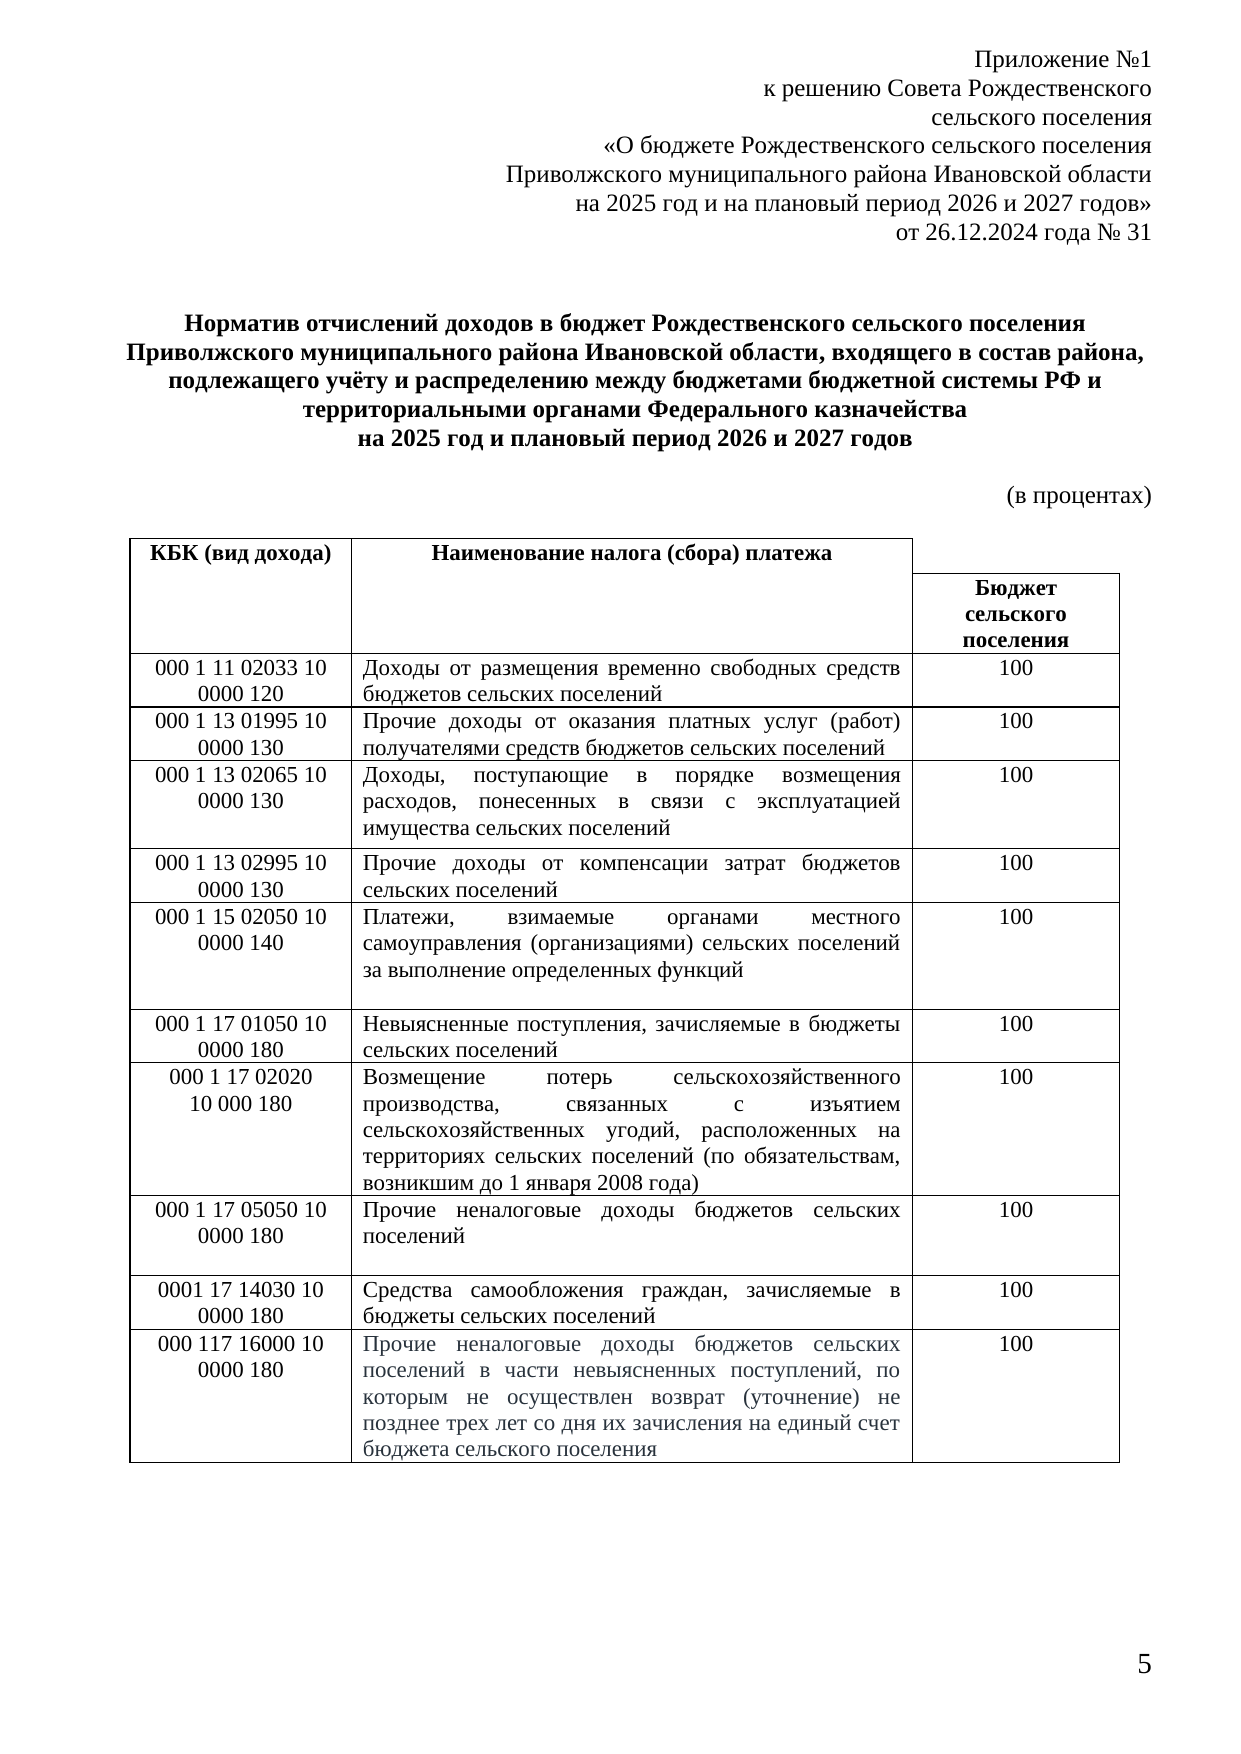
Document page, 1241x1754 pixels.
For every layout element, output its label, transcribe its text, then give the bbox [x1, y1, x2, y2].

text «О бюджете Рождественского сельского поселения [118, 131, 1152, 159]
table_cell Прочие неналоговые доходы бюджетов сельских поселений [352, 1196, 912, 1275]
table_cell 000 1 13 02995 10 0000 130 [131, 849, 351, 902]
table_cell 000 1 17 02020 10 000 180 [131, 1063, 351, 1195]
text на 2025 год и на плановый период 2026 и 2027 годов» [118, 188, 1152, 217]
table_cell 100 [913, 903, 1119, 1008]
table_cell 100 [913, 708, 1119, 760]
text Приволжского муниципального района Ивановской области [118, 159, 1152, 188]
text сельского поселения [118, 102, 1152, 131]
text к решению Совета Рождественского [118, 73, 1152, 102]
table_cell 000 117 16000 10 0000 180 [131, 1330, 351, 1462]
table_cell 000 1 17 01050 10 0000 180 [131, 1010, 351, 1062]
table_cell Прочие доходы от компенсации затрат бюджетов сельских поселений [352, 849, 912, 902]
text Норматив отчислений доходов в бюджет Рождественского сельского поселения Приволжского муниципального района Ивановской области, входящего в состав района, подлежащего учёту и распределению между бюджетами бюджетной системы РФ и территориальными органами Федерального казначейства [118, 308, 1152, 423]
text на 2025 год и плановый период 2026 и 2027 годов [118, 423, 1152, 452]
table_cell 100 [913, 1196, 1119, 1275]
text от 26.12.2024 года № 31 [118, 217, 1152, 246]
table_cell 000 1 13 02065 10 0000 130 [131, 761, 351, 848]
table_cell 100 [913, 1276, 1119, 1329]
table_cell 100 [913, 654, 1119, 706]
table_cell Бюджет сельского поселения [913, 574, 1119, 653]
text Приложение №1 [118, 44, 1152, 73]
table_cell Невыясненные поступления, зачисляемые в бюджеты сельских поселений [352, 1010, 912, 1062]
table_header КБК (вид дохода) [131, 539, 351, 653]
table_cell 000 1 11 02033 10 0000 120 [131, 654, 351, 706]
table_cell 100 [913, 1063, 1119, 1195]
table_cell 000 1 15 02050 10 0000 140 [131, 903, 351, 1008]
table_cell 100 [913, 849, 1119, 902]
table_cell Прочие неналоговые доходы бюджетов сельских поселений в части невыясненных поступлений, по которым не осуществлен возврат (уточнение) не позднее трех лет со дня их зачисления на единый счет бюджета сельского поселения [657, 1330, 912, 1462]
table_cell Платежи, взимаемые органами местного самоуправления (организациями) сельских поселений за выполнение определенных функций [352, 903, 912, 1008]
table_cell 100 [913, 761, 1119, 848]
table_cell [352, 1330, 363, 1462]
table_cell 000 1 17 05050 10 0000 180 [131, 1196, 351, 1275]
table_cell Прочие доходы от оказания платных услуг (работ) получателями средств бюджетов сельских поселений [352, 708, 912, 760]
table_cell Средства самообложения граждан, зачисляемые в бюджеты сельских поселений [352, 1276, 912, 1329]
table_cell Доходы от размещения временно свободных средств бюджетов сельских поселений [352, 654, 912, 706]
table_cell 100 [913, 1010, 1119, 1062]
table_cell Возмещение потерь сельскохозяйственного производства, связанных с изъятием сельскохозяйственных угодий, расположенных на территориях сельских поселений (по обязательствам, возникшим до 1 января 2008 года) [352, 1063, 912, 1195]
table_cell 100 [913, 1330, 1119, 1462]
table_cell Доходы, поступающие в порядке возмещения расходов, понесенных в связи с эксплуатацией имущества сельских поселений [352, 761, 912, 848]
table_cell 0001 17 14030 10 0000 180 [131, 1276, 351, 1329]
text (в процентах) [118, 480, 1152, 509]
table_cell 000 1 13 01995 10 0000 130 [131, 708, 351, 760]
table_header Наименование налога (сбора) платежа [352, 539, 912, 653]
